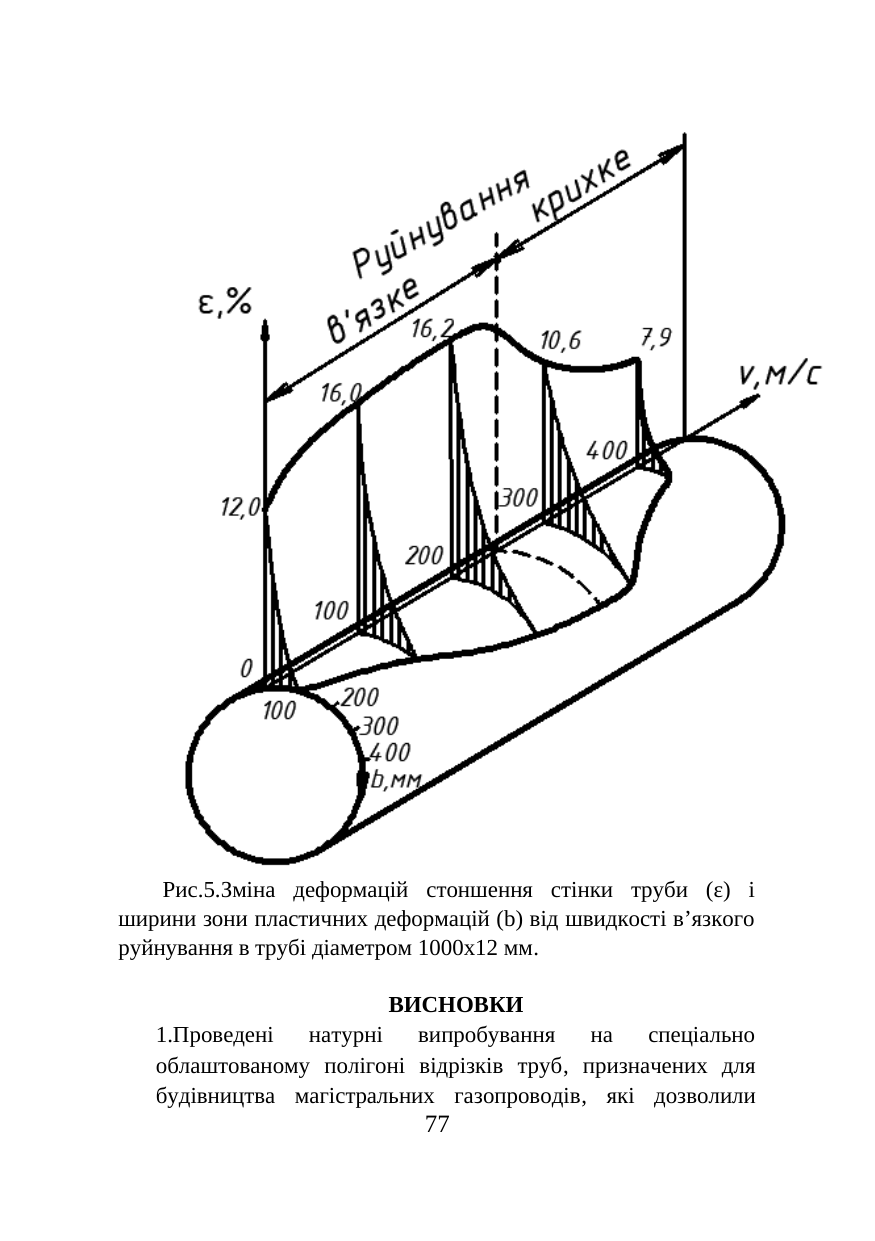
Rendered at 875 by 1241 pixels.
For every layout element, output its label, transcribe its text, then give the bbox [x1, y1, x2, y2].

picture [162, 118, 838, 873]
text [156, 1021, 756, 1108]
text Рис.5.Зміна деформацій стоншення стінки труби (ɛ) і ширини зони пластичних деформацій (b) від швидкості в’язкого руйнування в трубі діаметром 1000х12 мм. [118, 876, 756, 960]
text ВИСНОВКИ [156, 991, 756, 1018]
